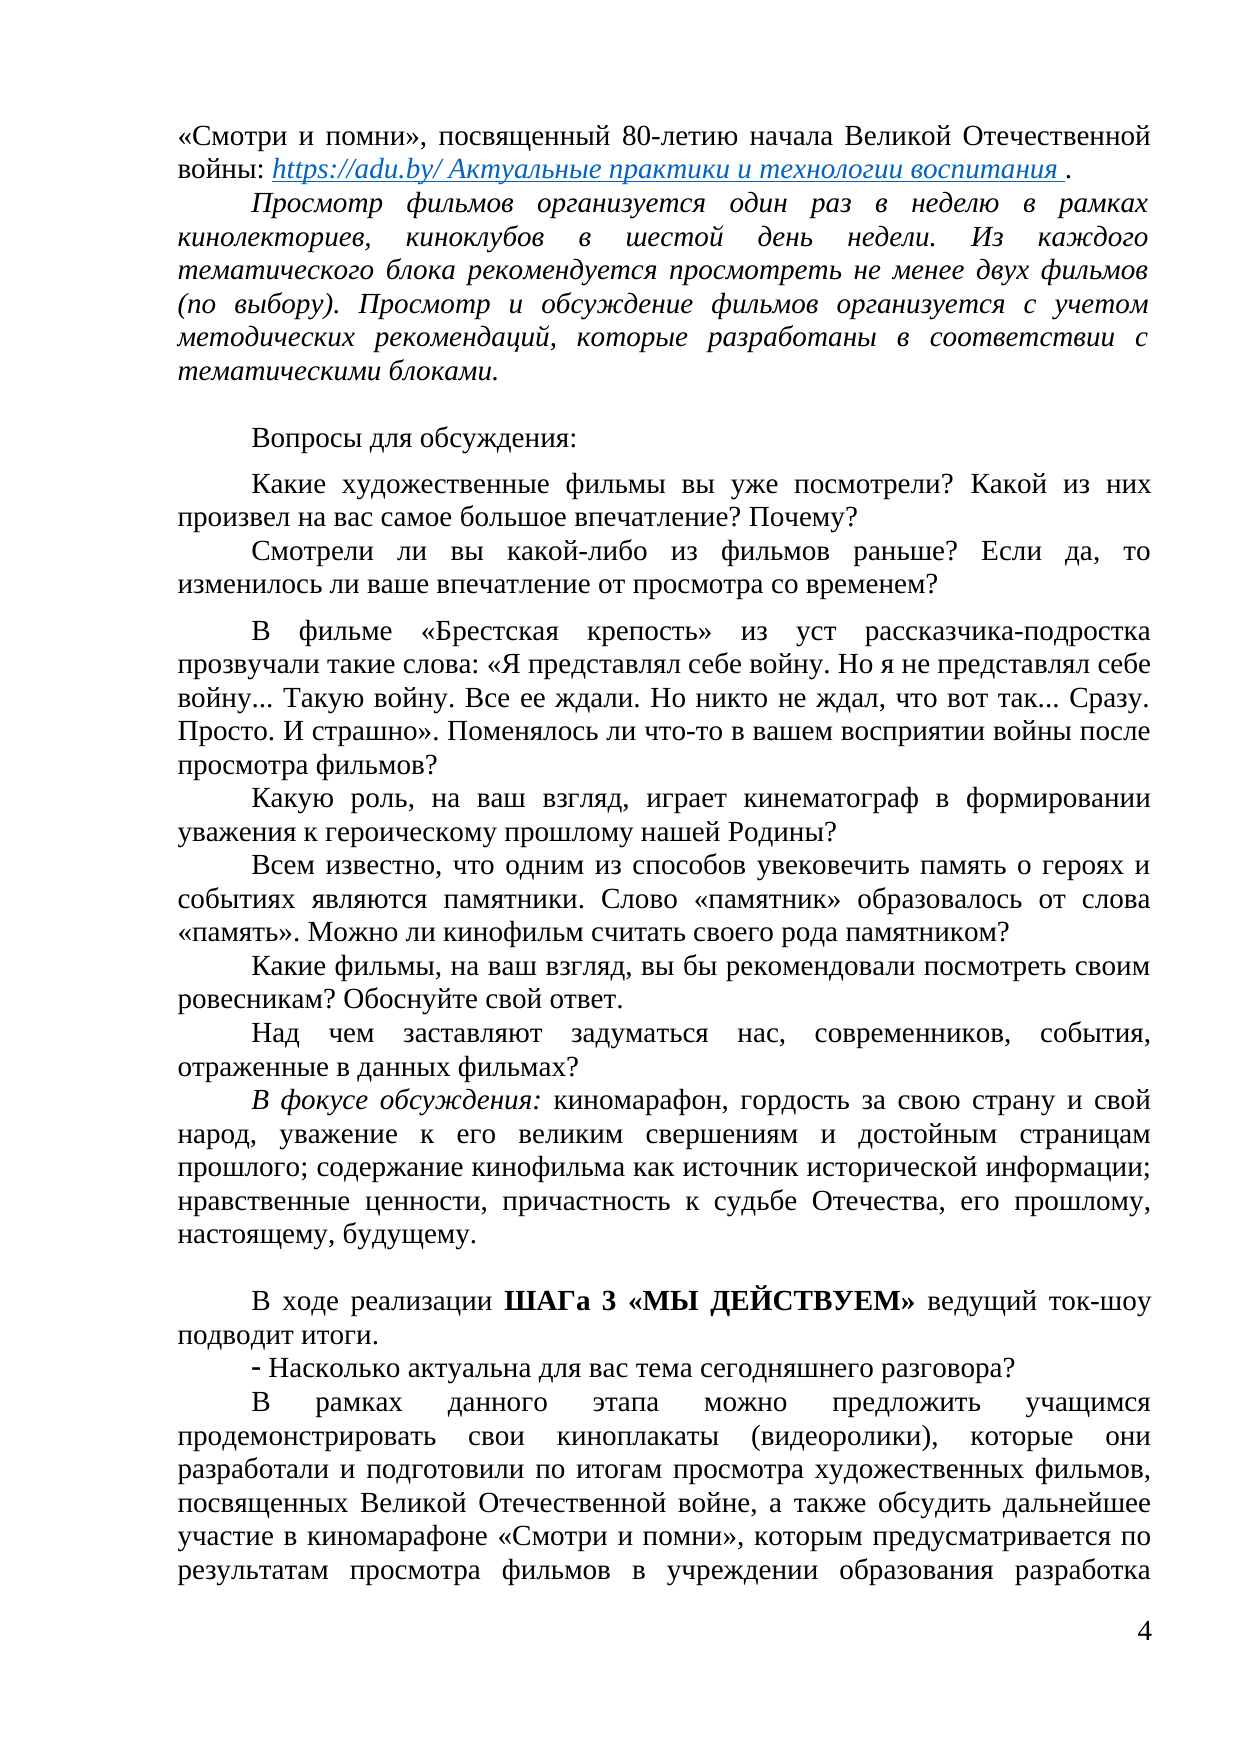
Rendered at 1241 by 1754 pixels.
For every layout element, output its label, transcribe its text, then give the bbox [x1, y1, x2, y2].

subtitle Смотрели ли вы какой-либо из фильмов раньше? Если да, то изменилось ли ваше впечатление от просмотра со временем? [177, 533, 1152, 600]
text Вопросы для обсуждения: [177, 420, 1152, 453]
text Какие фильмы, на ваш взгляд, вы бы рекомендовали посмотреть своим ровесникам? Обоснуйте свой ответ. [177, 948, 1152, 1015]
text Насколько актуальна для вас тема сегодняшнего разговора? [177, 1351, 1152, 1384]
text В ходе реализации ШАГа 3 «МЫ ДЕЙСТВУЕМ» ведущий ток-шоу подводит итоги. [177, 1283, 1152, 1351]
text Над чем заставляют задуматься нас, современников, события, отраженные в данных фильмах? [177, 1015, 1152, 1082]
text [177, 1384, 1152, 1586]
subtitle Какие художественные фильмы вы уже посмотрели? Какой из них произвел на вас самое большое впечатление? Почему? [177, 466, 1152, 533]
text Просмотр фильмов организуется один раз в неделю в рамках кинолекториев, киноклубов в шестой день недели. Из каждого тематического блока рекомендуется просмотреть не менее двух фильмов (по выбору). Просмотр и обсуждение фильмов организуется с учетом методических рекомендаций, которые разработаны в соответствии с тематическими блоками. [177, 185, 1152, 386]
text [177, 118, 1152, 185]
text Какую роль, на ваш взгляд, играет кинематограф в формировании уважения к героическому прошлому нашей Родины? [177, 780, 1152, 847]
text В фокусе обсуждения: киномарафон, гордость за свою страну и свой народ, уважение к его великим свершениям и достойным страницам прошлого; содержание кинофильма как источник исторической информации; нравственные ценности, причастность к судьбе Отечества, его прошлому, настоящему, будущему. [177, 1082, 1152, 1250]
text В фильме «Брестская крепость» из уст рассказчика-подростка прозвучали такие слова: «Я представлял себе войну. Но я не представлял себе войну... Такую войну. Все ее ждали. Но никто не ждал, что вот так... Сразу. Просто. И страшно». Поменялось ли что-то в вашем восприятии войны после просмотра фильмов? [177, 613, 1152, 780]
text Всем известно, что одним из способов увековечить память о героях и событиях являются памятники. Слово «памятник» образовалось от слова «память». Можно ли кинофильм считать своего рода памятником? [177, 847, 1152, 948]
